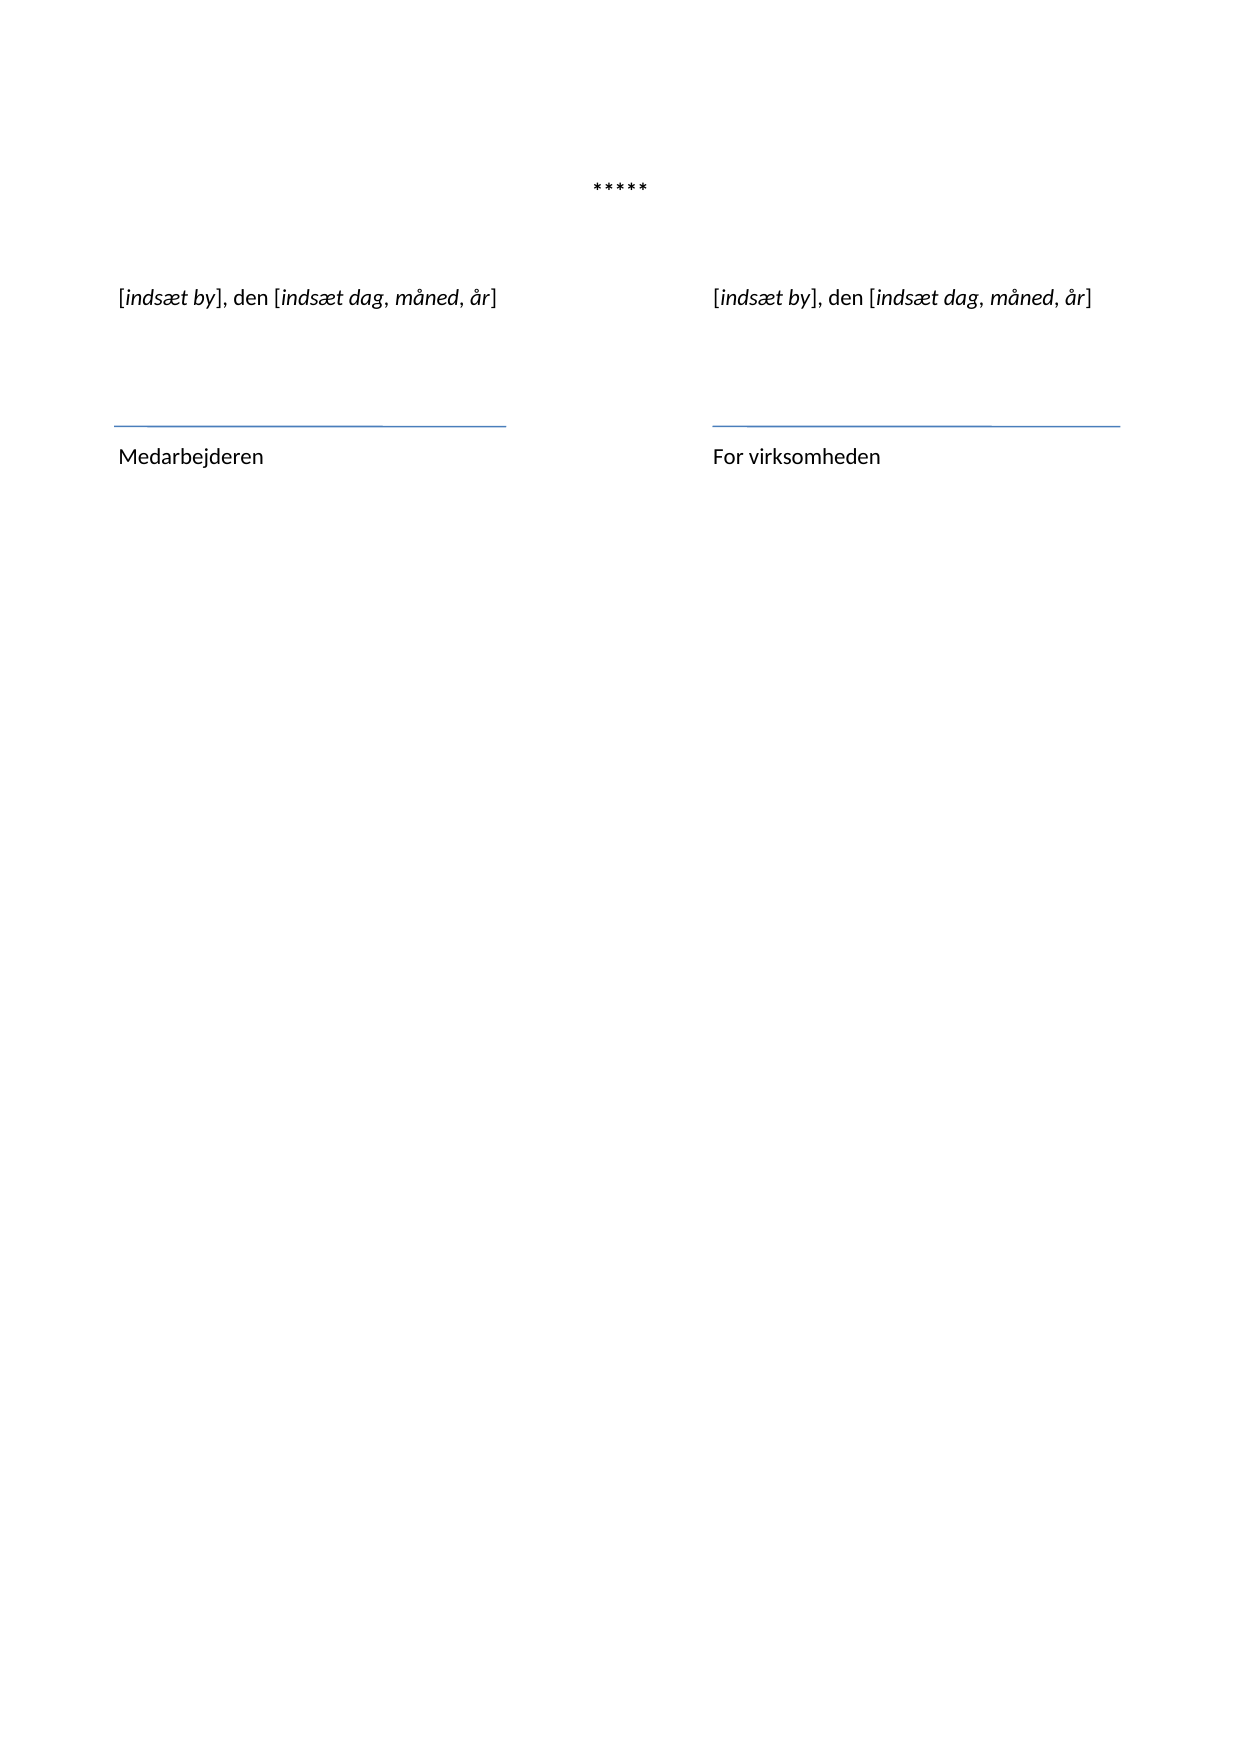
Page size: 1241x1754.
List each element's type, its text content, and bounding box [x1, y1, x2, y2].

text [indsæt by], den [indsæt dag, måned, år] [indsæt by], den [indsæt dag, måned, år] [118, 283, 1122, 311]
text Medarbejderen For virksomheden [118, 442, 1122, 470]
text ***** [118, 177, 1122, 205]
